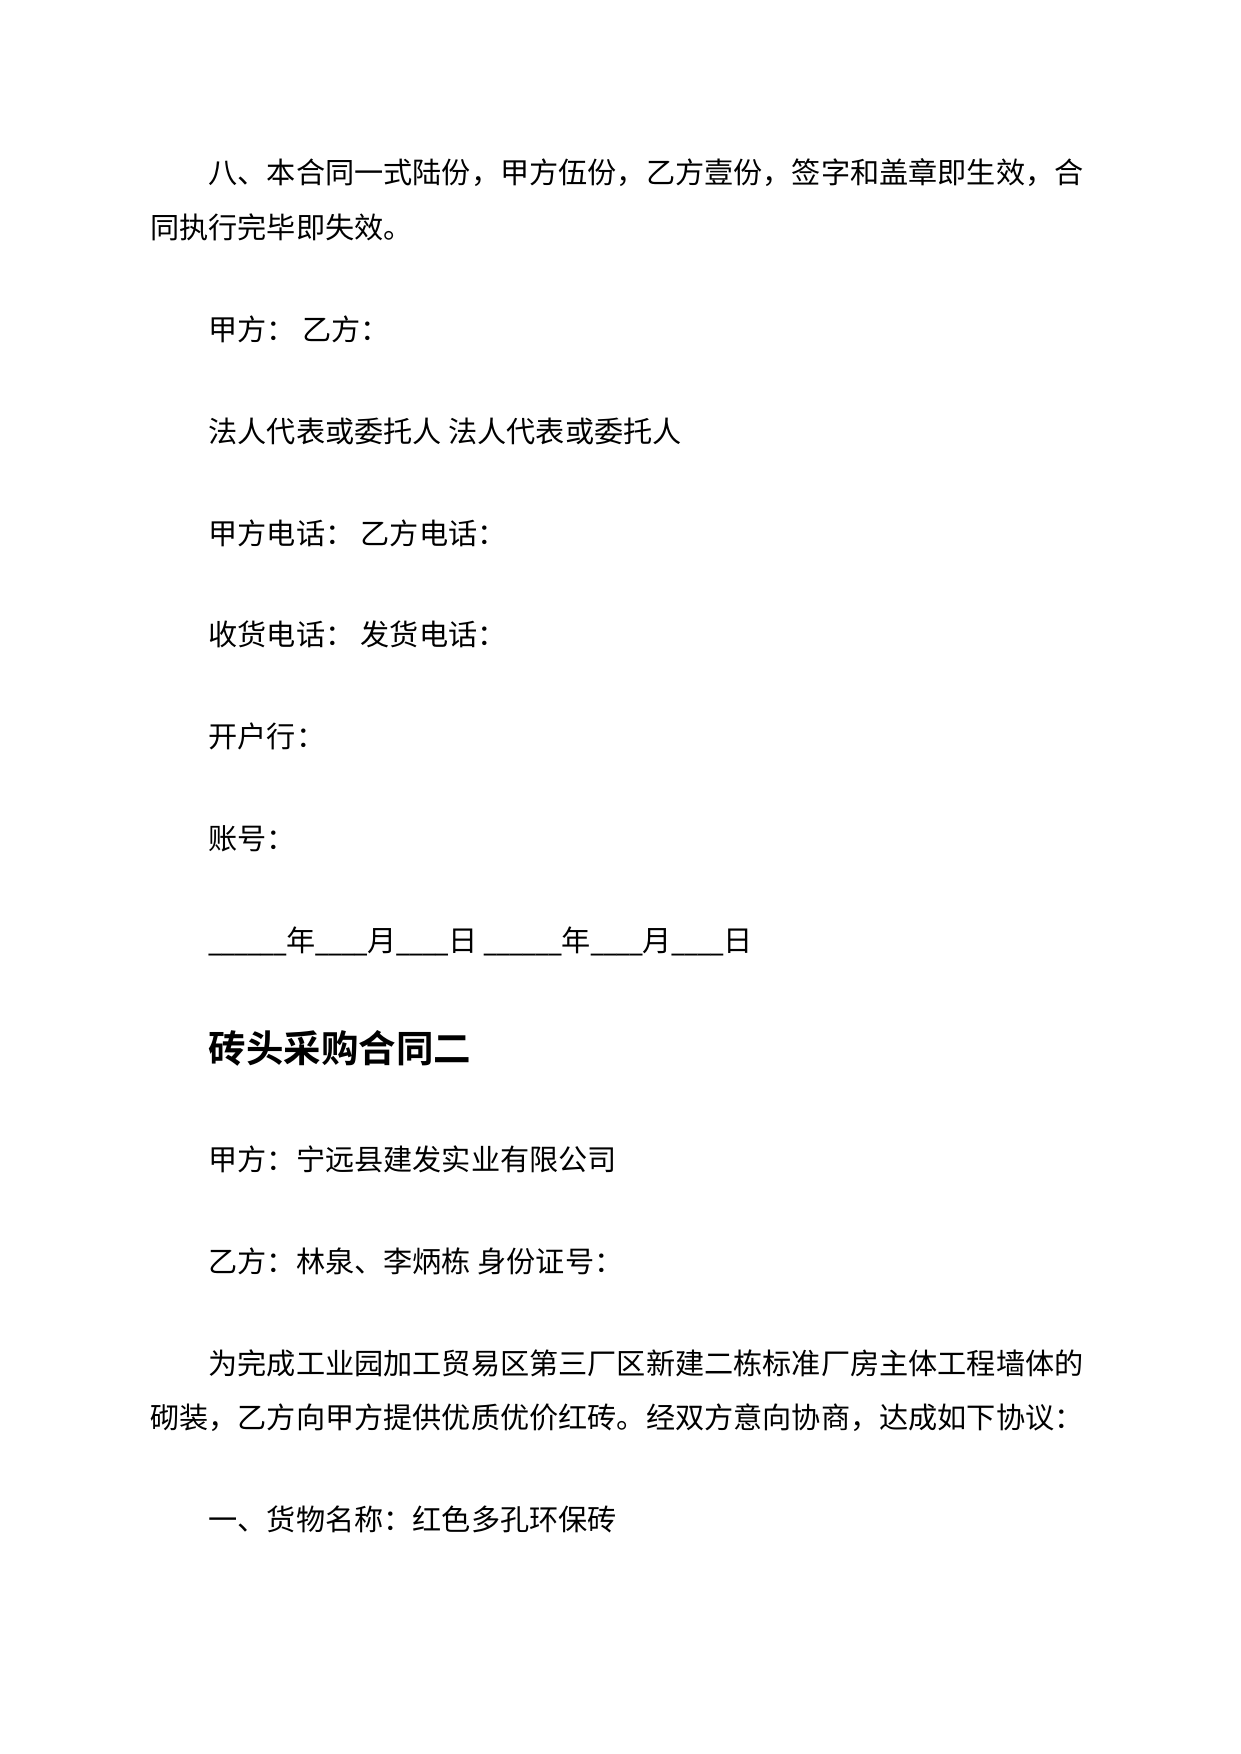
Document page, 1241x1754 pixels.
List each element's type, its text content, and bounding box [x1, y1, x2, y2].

text 法人代表或委托人 法人代表或委托人 [150, 408, 1090, 451]
text 甲方：宁远县建发实业有限公司 [150, 1137, 1090, 1179]
text 甲方： 乙方： [150, 307, 1090, 349]
text ______年____月____日 ______年____月____日 [150, 917, 1090, 960]
text 账号： [150, 816, 1090, 858]
text 开户行： [150, 714, 1090, 756]
text 为完成工业园加工贸易区第三厂区新建二栋标准厂房主体工程墙体的砌装，乙方向甲方提供优质优价红砖。经双方意向协商，达成如下协议： [150, 1340, 1090, 1437]
text 砖头采购合同二 [150, 1019, 1090, 1073]
text 一、货物名称：红色多孔环保砖 [150, 1497, 1090, 1539]
text 八、本合同一式陆份，甲方伍份，乙方壹份，签字和盖章即生效，合同执行完毕即失效。 [150, 150, 1090, 247]
text 甲方电话： 乙方电话： [150, 510, 1090, 552]
text 乙方：林泉、李炳栋 身份证号： [150, 1238, 1090, 1281]
text 收货电话： 发货电话： [150, 612, 1090, 654]
